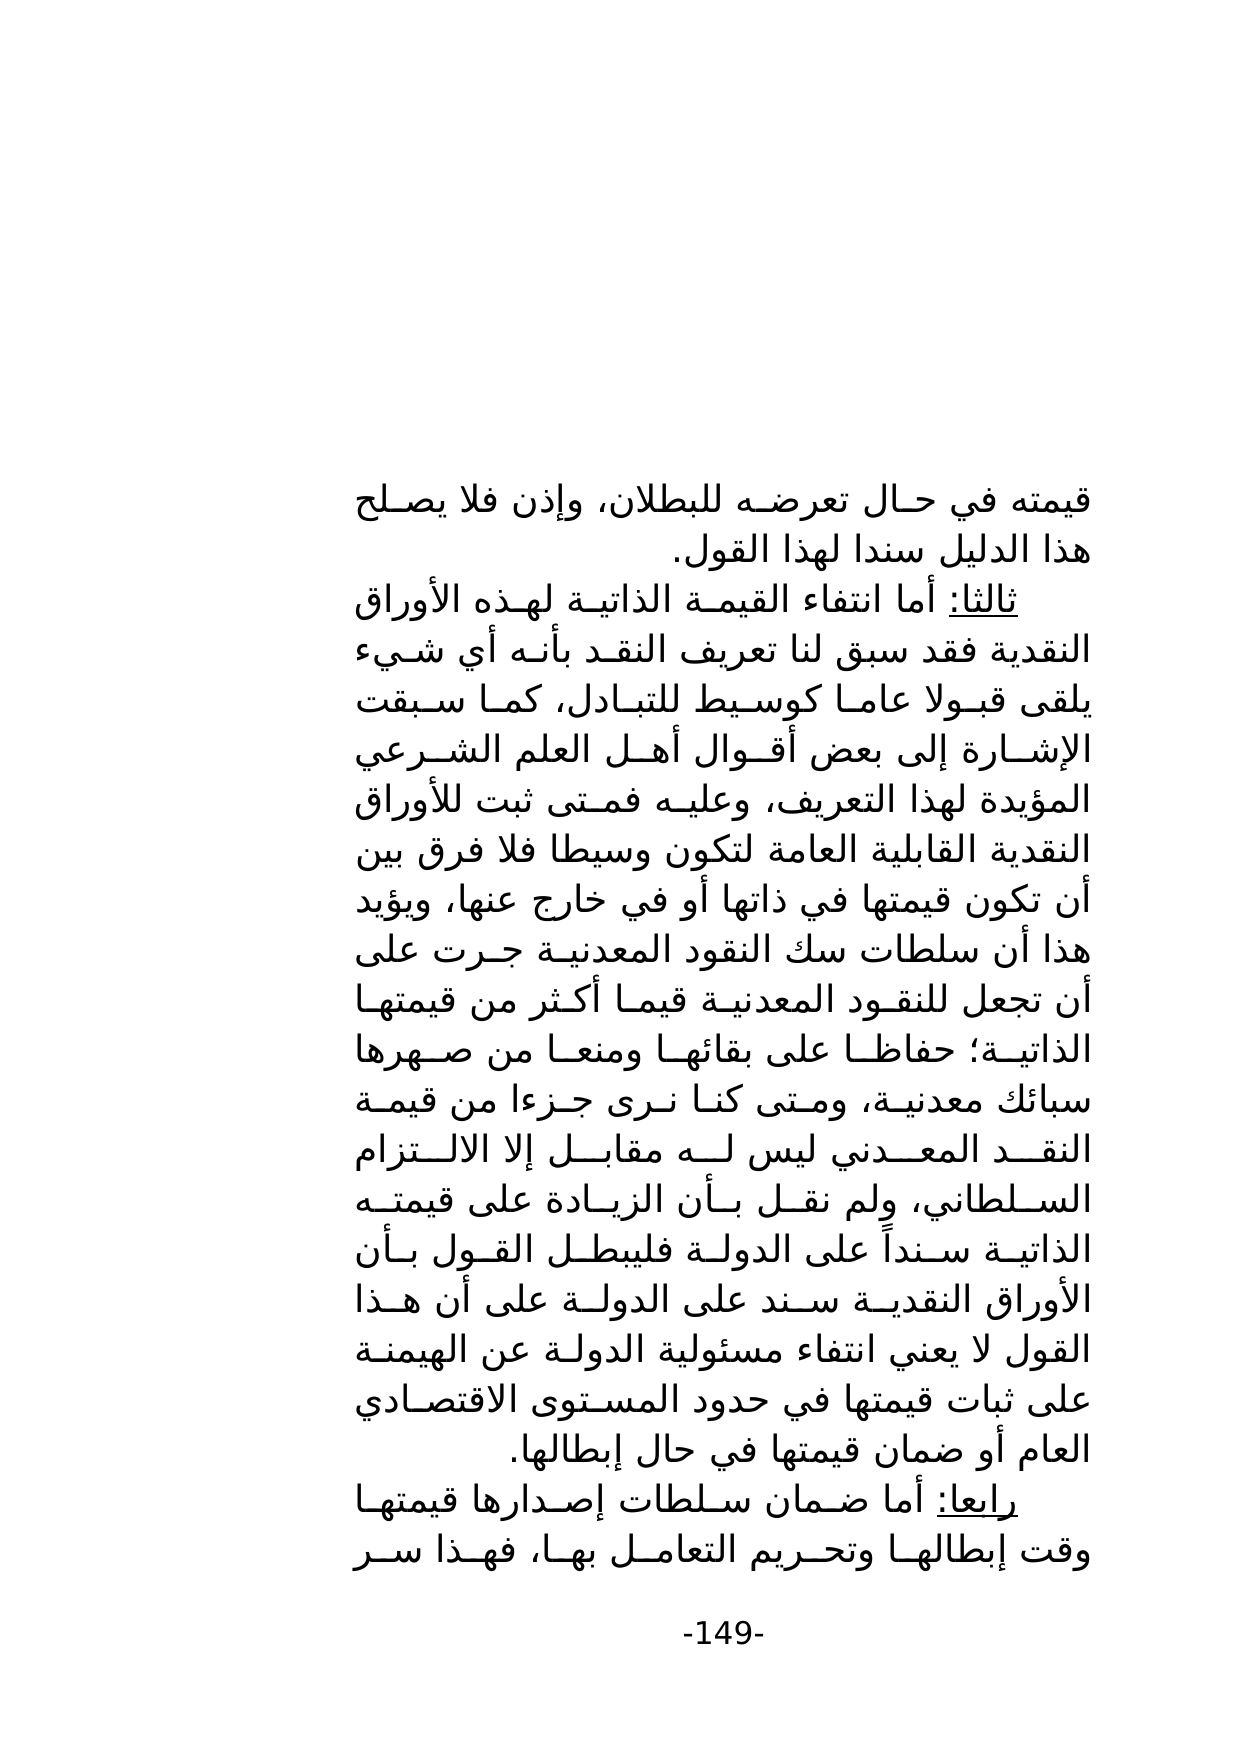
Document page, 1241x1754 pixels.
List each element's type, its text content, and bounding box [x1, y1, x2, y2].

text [354, 1472, 1092, 1572]
text ثالثا: أما انتفاء القيمة الذاتية لهذه الأوراق النقدية فقد سبق لنا تعريف النقد بأنه أي شيء يلقى قبولا عاما كوسيط للتبادل، كما سبقت الإشارة إلى بعض أقوال أهل العلم الشرعي المؤيدة لهذا التعريف، وعليه فمتى ثبت للأوراق النقدية القابلية العامة لتكون وسيطا فلا فرق بين أن تكون قيمتها في ذاتها أو في خارج عنها، ويؤيد هذا أن سلطات سك النقود المعدنية جرت على أن تجعل للنقود المعدنية قيما أكثر من قيمتها الذاتية؛ حفاظا على بقائها ومنعا من صهرها سبائك معدنية، ومتى كنا نرى جزءا من قيمة النقد المعدني ليس له مقابل إلا الالتزام السلطاني، ولم نقل بأن الزيادة على قيمته الذاتية سنداً على الدولة فليبطل القول بأن الأوراق النقدية سند على الدولة على أن هذا القول لا يعني انتفاء مسئولية الدولة عن الهيمنة على ثبات قيمتها في حدود المستوى الاقتصادي العام أو ضمان قيمتها في حال إبطالها. [354, 572, 1092, 1472]
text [354, 472, 1092, 572]
